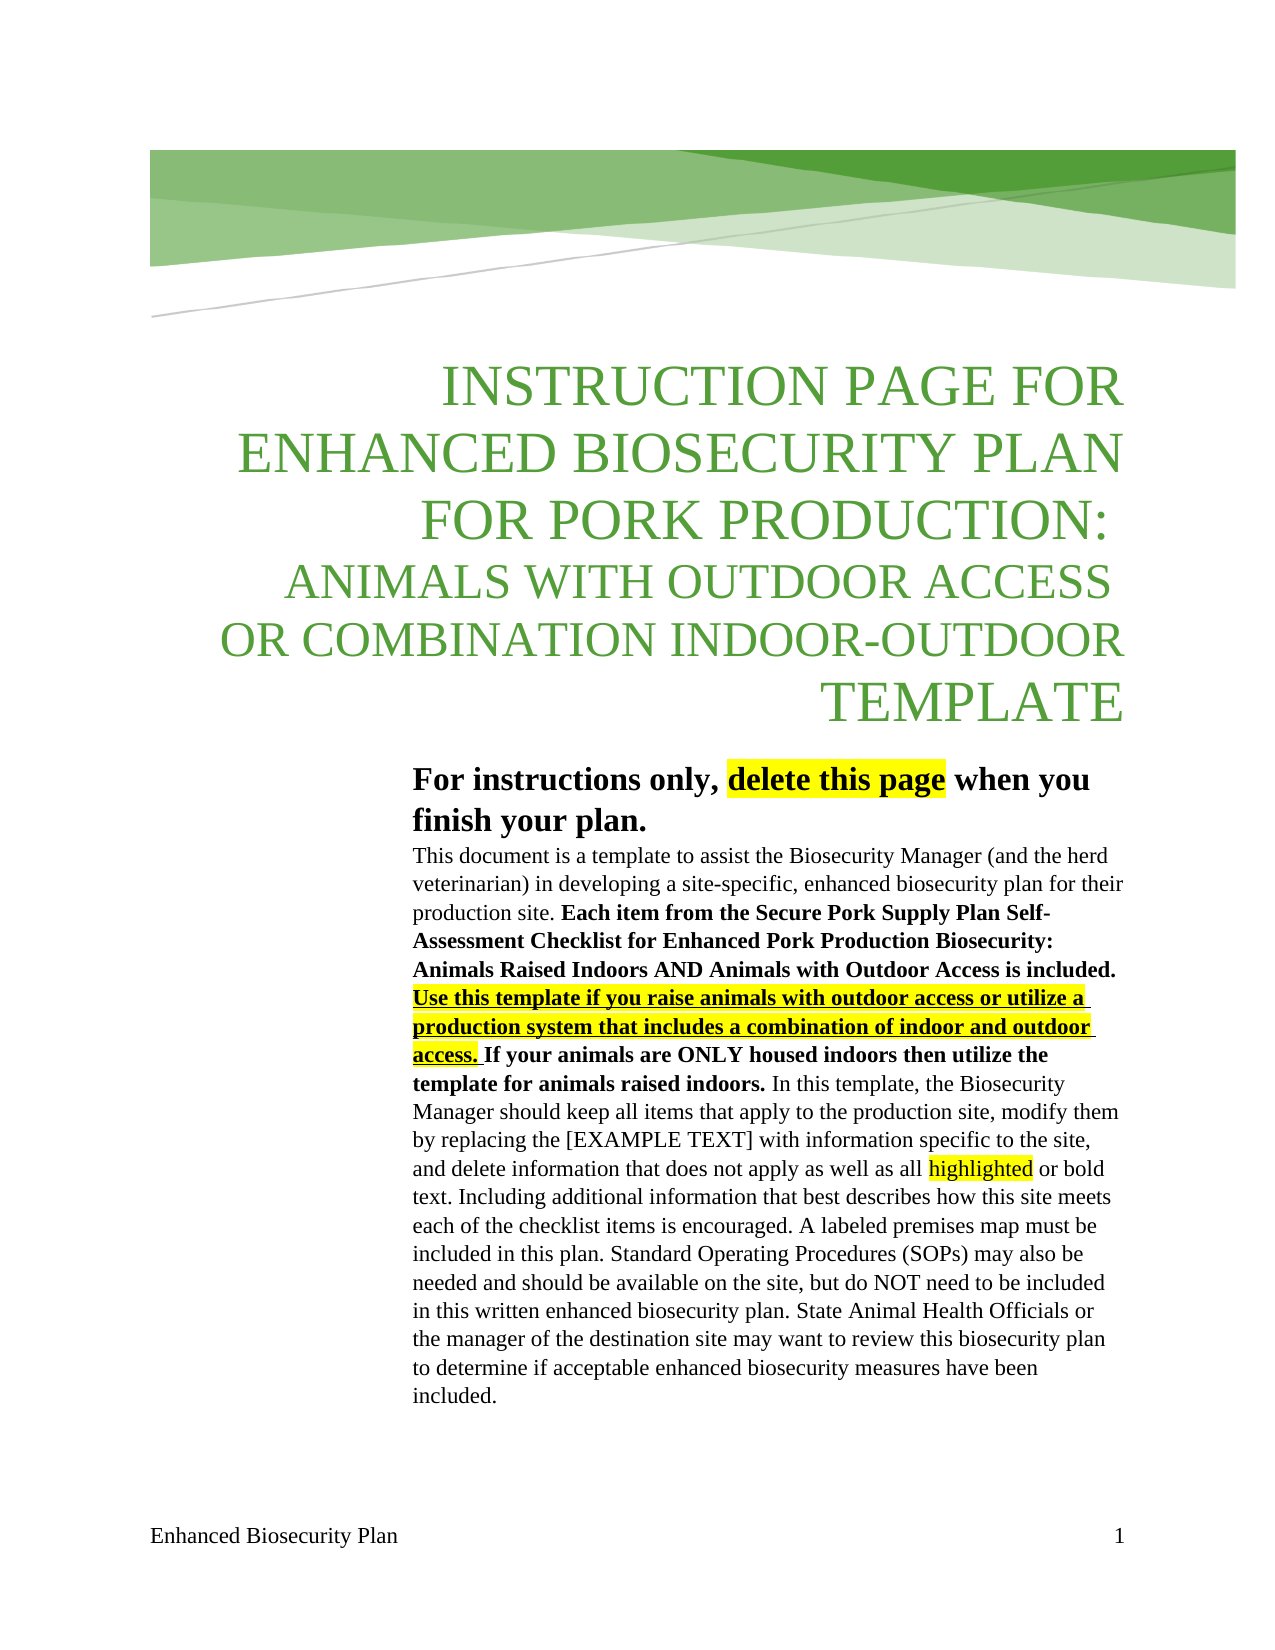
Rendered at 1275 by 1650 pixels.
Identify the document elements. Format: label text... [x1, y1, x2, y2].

text Instruction Page For Enhanced Biosecurity Plan for Pork Production: Animals with outdoor access or combination Indoor-outdoor Template [150, 351, 1125, 734]
text This document is a template to assist the Biosecurity Manager (and the herd veterinarian) in developing a site-specific, enhanced biosecurity plan for their production site. Each item from the Secure Pork Supply Plan Self-Assessment Checklist for Enhanced Pork Production Biosecurity: Animals Raised Indoors AND Animals with Outdoor Access is included. Use this template if you raise animals with outdoor access or utilize a production system that includes a combination of indoor and outdoor access. If your animals are ONLY housed indoors then utilize the template for animals raised indoors. In this template, the Biosecurity Manager should keep all items that apply to the production site, modify them by replacing the [EXAMPLE TEXT] with information specific to the site, and delete information that does not apply as well as all highlighted or bold text. Including additional information that best describes how this site meets each of the checklist items is encouraged. A labeled premises map must be included in this plan. Standard Operating Procedures (SOPs) may also be needed and should be available on the site, but do NOT need to be included in this written enhanced biosecurity plan. State Animal Health Officials or the manager of the destination site may want to review this biosecurity plan to determine if acceptable enhanced biosecurity measures have been included. [412, 842, 1125, 1409]
picture [150, 150, 1236, 331]
text For instructions only, delete this page when you finish your plan. [412, 759, 1125, 839]
